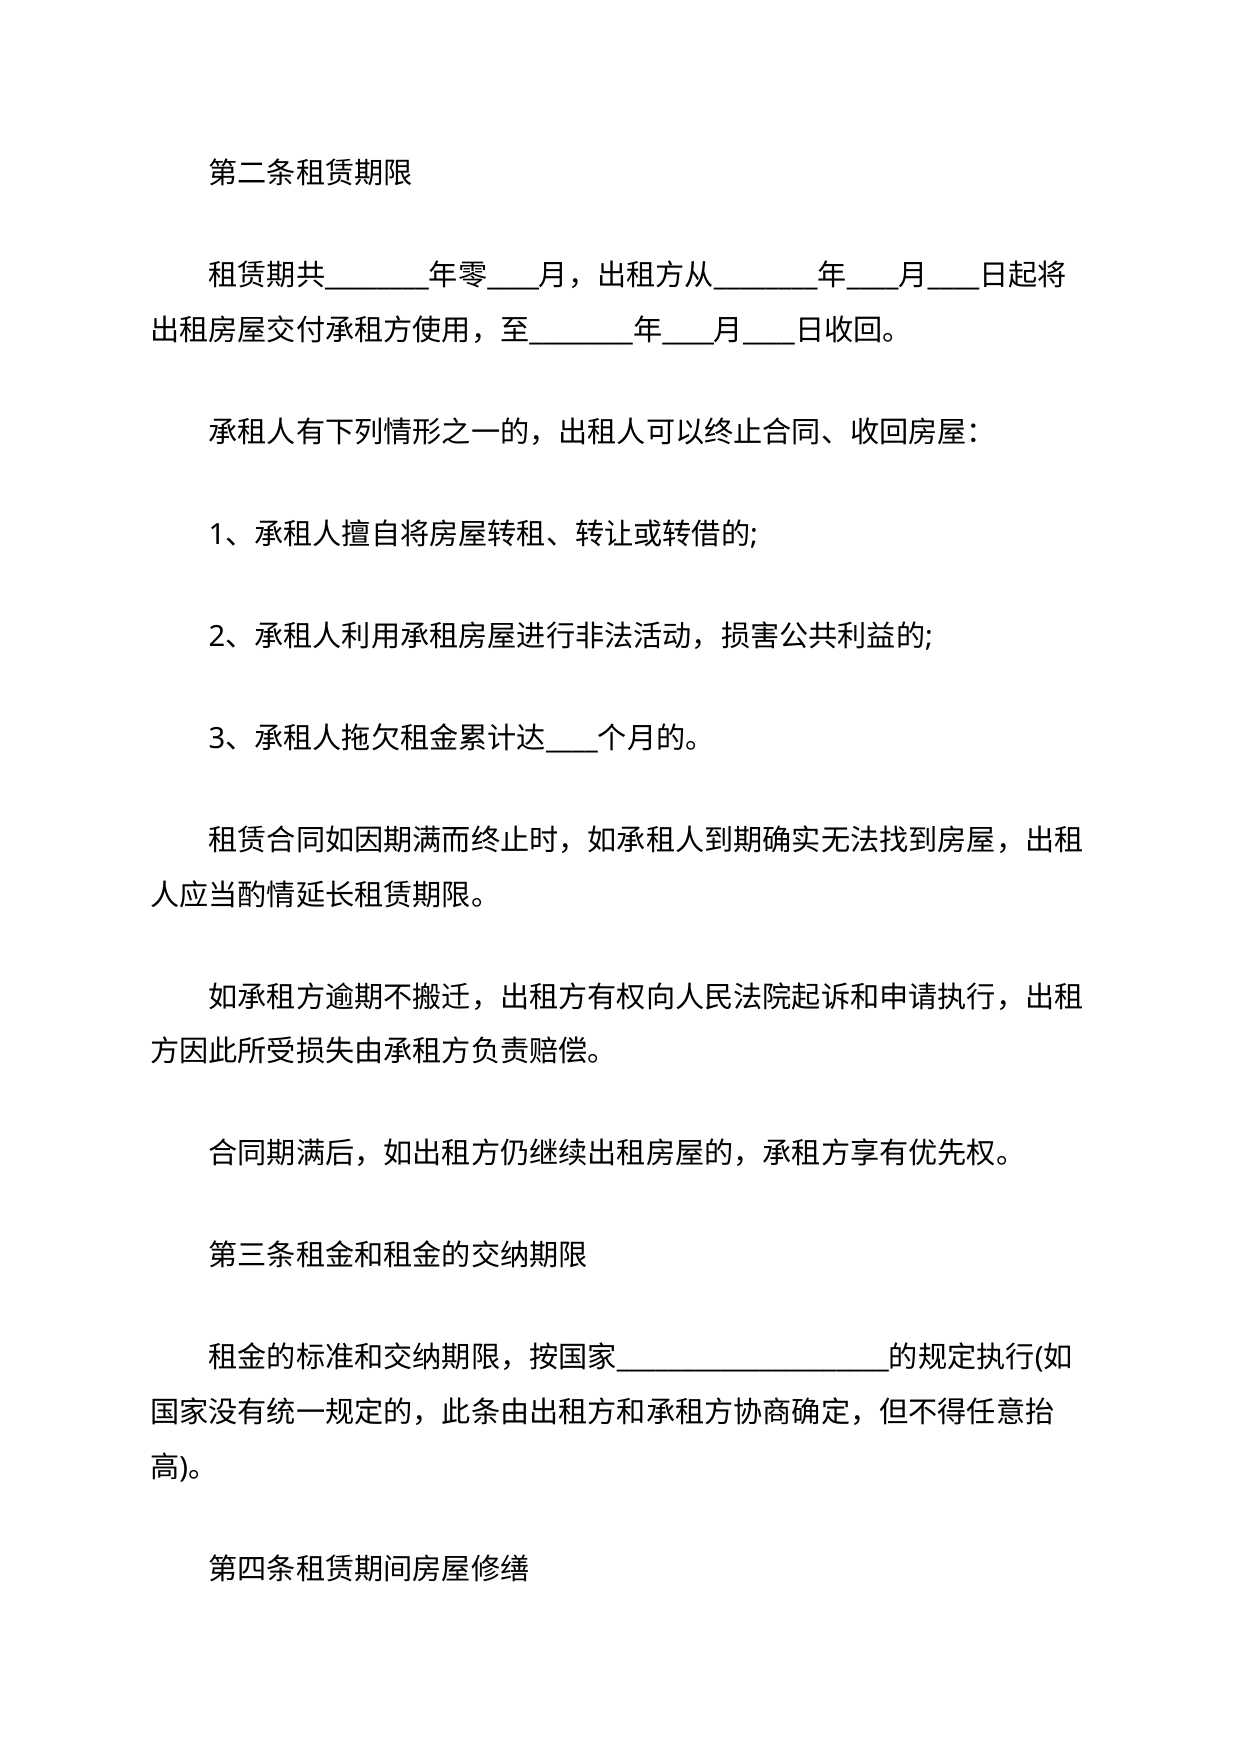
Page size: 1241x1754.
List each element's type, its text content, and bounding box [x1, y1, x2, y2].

text 租赁期共________年零____月，出租方从________年____月____日起将出租房屋交付承租方使用，至________年____月____日收回。 [150, 252, 1090, 349]
text 3、承租人拖欠租金累计达____个月的。 [150, 714, 1090, 757]
text 如承租方逾期不搬迁，出租方有权向人民法院起诉和申请执行，出租方因此所受损失由承租方负责赔偿。 [150, 973, 1090, 1070]
text 1、承租人擅自将房屋转租、转让或转借的; [150, 511, 1090, 553]
text 承租人有下列情形之一的，出租人可以终止合同、收回房屋： [150, 409, 1090, 451]
text 租赁合同如因期满而终止时，如承租人到期确实无法找到房屋，出租人应当酌情延长租赁期限。 [150, 816, 1090, 914]
text 租金的标准和交纳期限，按国家_____________________的规定执行(如国家没有统一规定的，此条由出租方和承租方协商确定，但不得任意抬高)。 [150, 1333, 1090, 1486]
text 合同期满后，如出租方仍继续出租房屋的，承租方享有优先权。 [150, 1130, 1090, 1172]
text 第四条租赁期间房屋修缮 [150, 1545, 1090, 1587]
text 2、承租人利用承租房屋进行非法活动，损害公共利益的; [150, 612, 1090, 655]
text 第二条租赁期限 [150, 150, 1090, 192]
text 第三条租金和租金的交纳期限 [150, 1232, 1090, 1274]
